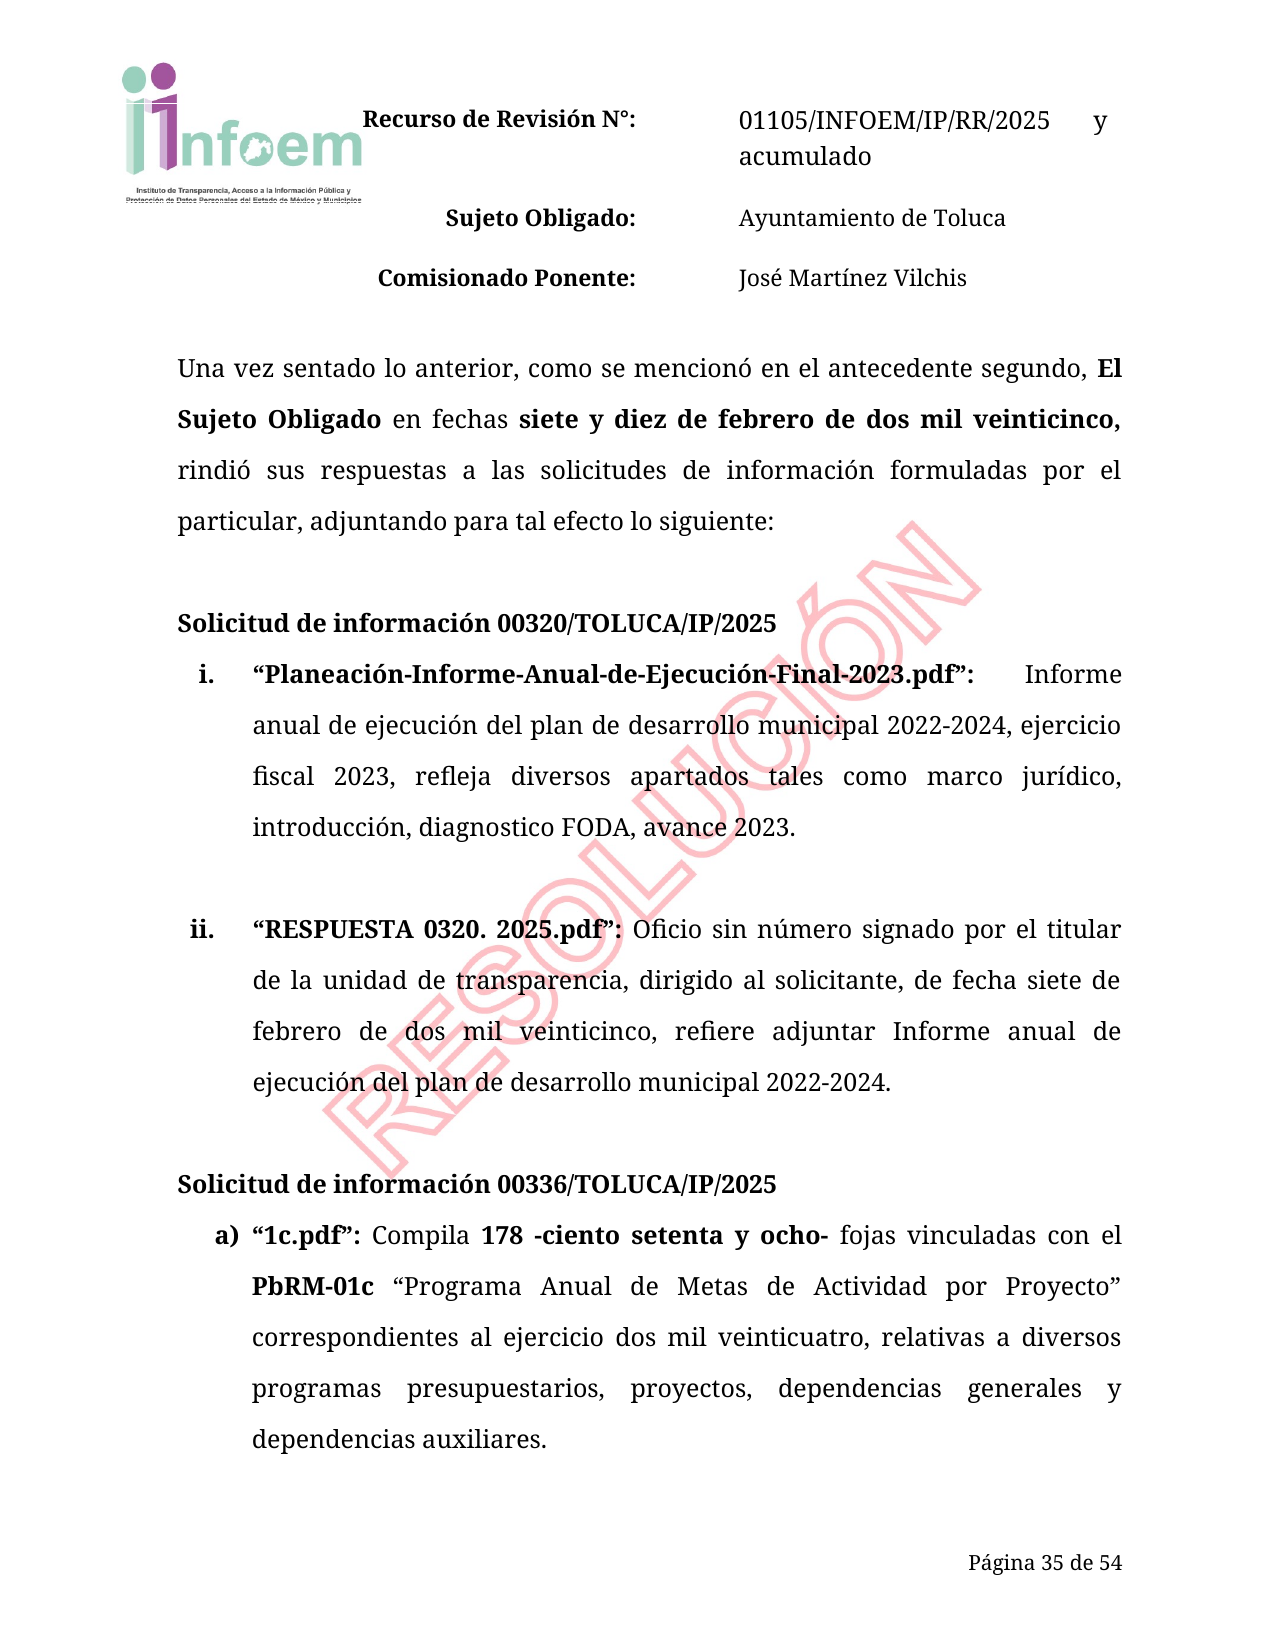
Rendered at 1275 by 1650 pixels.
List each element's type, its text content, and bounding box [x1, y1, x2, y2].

list “1c.pdf”: Compila 178 -ciento setenta y ocho- fojas vinculadas con el PbRM-01c “Programa Anual de Metas de Actividad por Proyecto” correspondientes al ejercicio dos mil veinticuatro, relativas a diversos programas presupuestarios, proyectos, dependencias generales y dependencias auxiliares. [214, 1218, 1122, 1456]
list “Planeación-Informe-Anual-de-Ejecución-Final-2023.pdf”: Informe anual de ejecución del plan de desarrollo municipal 2022-2024, ejercicio fiscal 2023, refleja diversos apartados tales como marco jurídico, introducción, diagnostico FODA, avance 2023. [215, 657, 1122, 844]
picture [3, 2, 1268, 1650]
list “RESPUESTA 0320. 2025.pdf”: Oficio sin número signado por el titular de la unidad de transparencia, dirigido al solicitante, de fecha siete de febrero de dos mil veinticinco, refiere adjuntar Informe anual de ejecución del plan de desarrollo municipal 2022-2024. [215, 912, 1122, 1099]
text Solicitud de información 00320/TOLUCA/IP/2025 [177, 606, 1122, 639]
text Una vez sentado lo anterior, como se mencionó en el antecedente segundo, El Sujeto Obligado en fechas siete y diez de febrero de dos mil veinticinco, rindió sus respuestas a las solicitudes de información formuladas por el particular, adjuntando para tal efecto lo siguiente: [177, 350, 1122, 537]
text Solicitud de información 00336/TOLUCA/IP/2025 [177, 1167, 1122, 1201]
